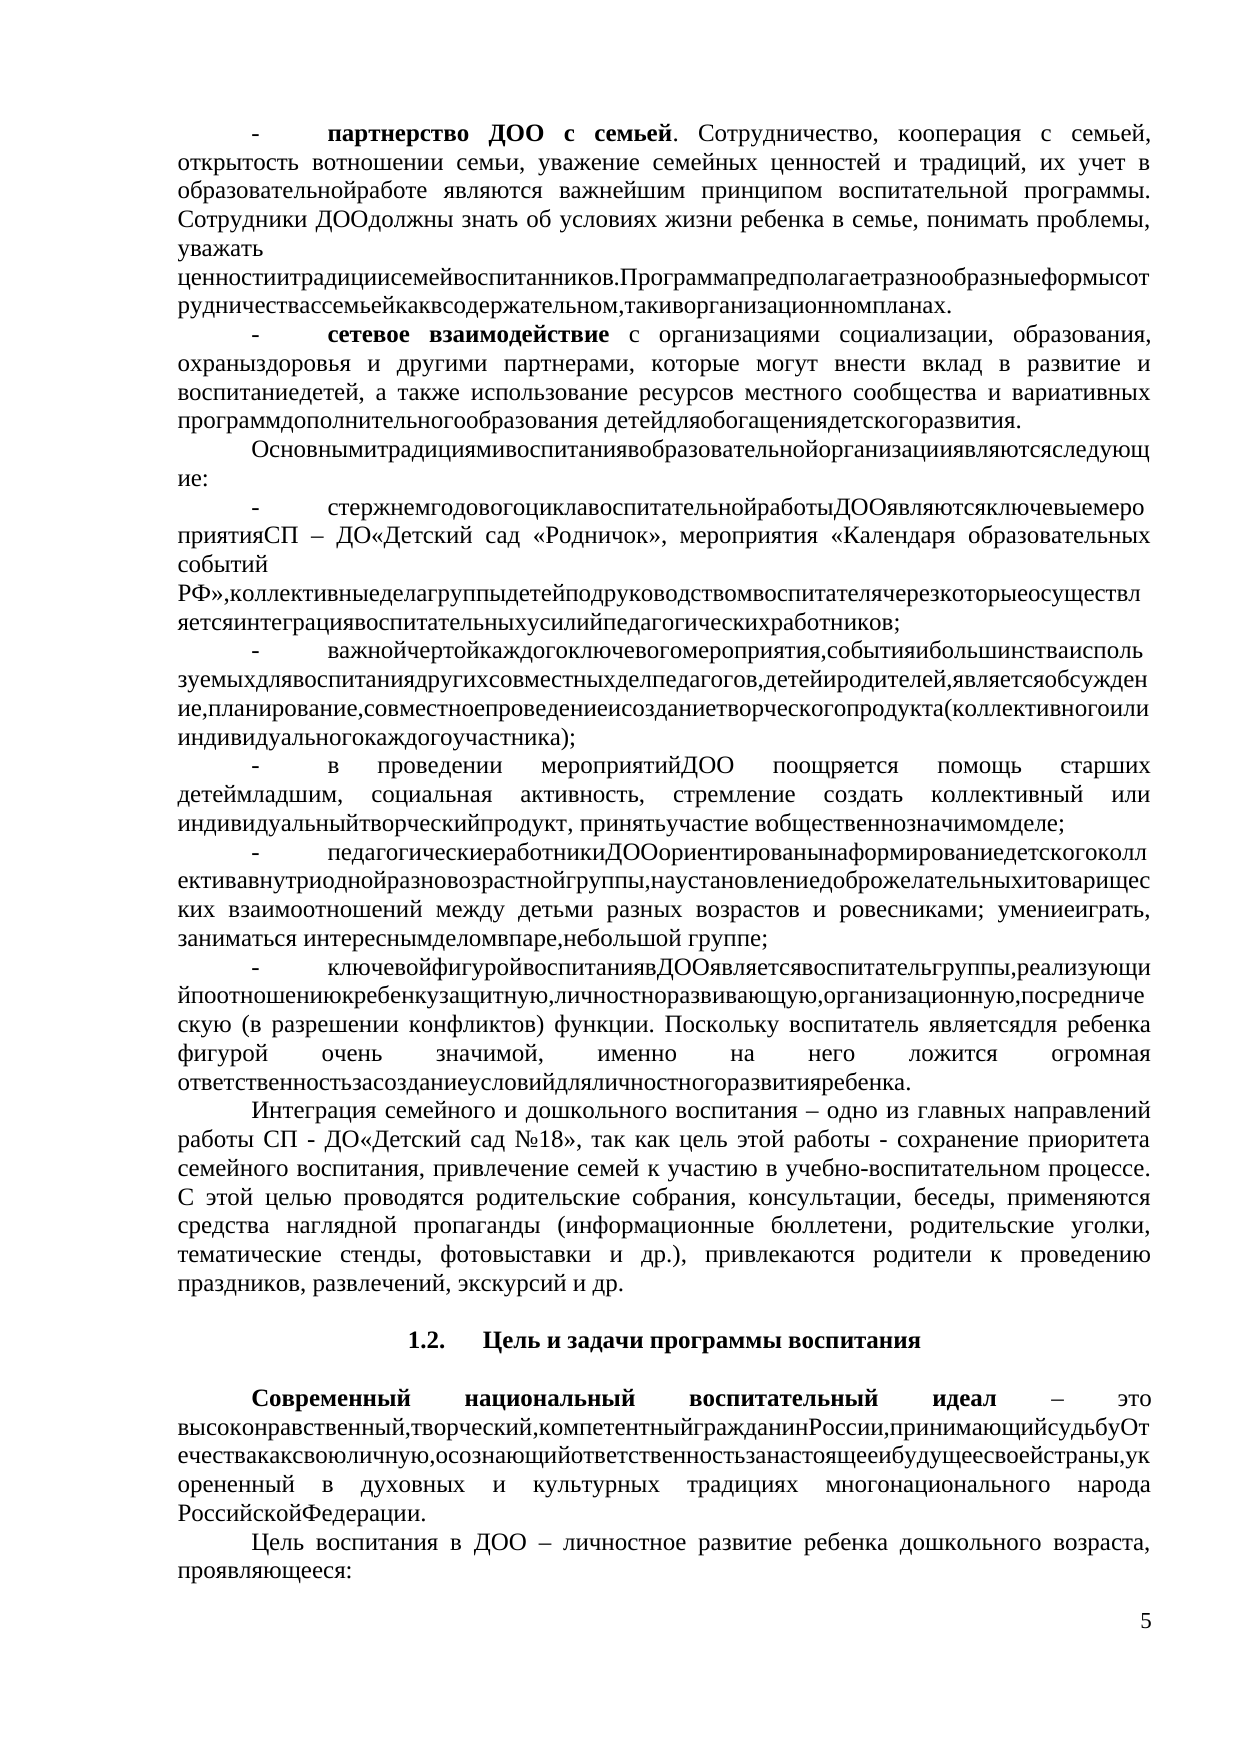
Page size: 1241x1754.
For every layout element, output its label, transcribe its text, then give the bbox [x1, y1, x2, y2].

text Интеграция семейного и дошкольного воспитания – одно из главных направлений работы СП - ДО«Детский сад №18», так как цель этой работы - сохранение приоритета семейного воспитания, привлечение семей к участию в учебно-воспитательном процессе. С этой целью проводятся родительские собрания, консультации, беседы, применяются средства наглядной пропаганды (информационные бюллетени, родительские уголки, тематические стенды, фотовыставки и др.), привлекаются родители к проведению праздников, развлечений, экскурсий и др. [177, 1096, 1152, 1297]
list партнерство ДОО с семьей. Сотрудничество, кооперация с семьей, открытость вотношении семьи, уважение семейных ценностей и традиций, их учет в образовательнойработе являются важнейшим принципом воспитательной программы. Сотрудники ДООдолжны знать об условиях жизни ребенка в семье, понимать проблемы, уважать ценностиитрадициисемейвоспитанников.Программапредполагаетразнообразныеформысотрудничествассемьейкаквсодержательном,такиворганизационномпланах. [177, 118, 1152, 319]
list Цель и задачи программы воспитания [177, 1326, 1152, 1354]
list ключевойфигуройвоспитаниявДООявляетсявоспитательгруппы,реализующийпоотношениюкребенкузащитную,личностноразвивающую,организационную,посредническую (в разрешении конфликтов) функции. Поскольку воспитатель являетсядля ребенка фигурой очень значимой, именно на него ложится огромная ответственностьзасозданиеусловийдляличностногоразвитияребенка. [177, 952, 1152, 1096]
list сетевое взаимодействие с организациями социализации, образования, охраныздоровья и другими партнерами, которые могут внести вклад в развитие и воспитаниедетей, а также использование ресурсов местного сообщества и вариативных программдополнительногообразования детейдляобогащениядетскогоразвития. [177, 319, 1152, 434]
text Современный национальный воспитательный идеал – это высоконравственный,творческий,компетентныйгражданинРоссии,принимающийсудьбуОтечествакаксвоюличную,осознающийответственностьзанастоящееибудущеесвоейстраны,укорененный в духовных и культурных традициях многонационального народа РоссийскойФедерации. [177, 1383, 1152, 1527]
text Цель воспитания в ДОО – личностное развитие ребенка дошкольного возраста, проявляющееся: [177, 1527, 1152, 1584]
list педагогическиеработникиДООориентированынаформированиедетскогоколлективавнутриоднойразновозрастнойгруппы,наустановлениедоброжелательныхитоварищеских взаимоотношений между детьми разных возрастов и ровесниками; умениеиграть, заниматься интереснымделомвпаре,небольшой группе; [177, 837, 1152, 952]
text Основнымитрадициямивоспитаниявобразовательнойорганизацииявляютсяследующие: [177, 434, 1152, 492]
list стержнемгодовогоциклавоспитательнойработыДООявляютсяключевыемероприятияСП – ДО«Детский сад «Родничок», мероприятия «Календаря образовательных событий РФ»,коллективныеделагруппыдетейподруководствомвоспитателячерезкоторыеосуществляетсяинтеграциявоспитательныхусилийпедагогическихработников; [177, 492, 1152, 636]
list в проведении мероприятийДОО поощряется помощь старших детеймладшим, социальная активность, стремление создать коллективный или индивидуальныйтворческийпродукт, принятьучастие вобщественнозначимомделе; [177, 751, 1152, 837]
list важнойчертойкаждогоключевогомероприятия,событияибольшинстваиспользуемыхдлявоспитаниядругихсовместныхделпедагогов,детейиродителей,являетсяобсуждение,планирование,совместноепроведениеисозданиетворческогопродукта(коллективногоилииндивидуальногокаждогоучастника); [177, 636, 1152, 751]
